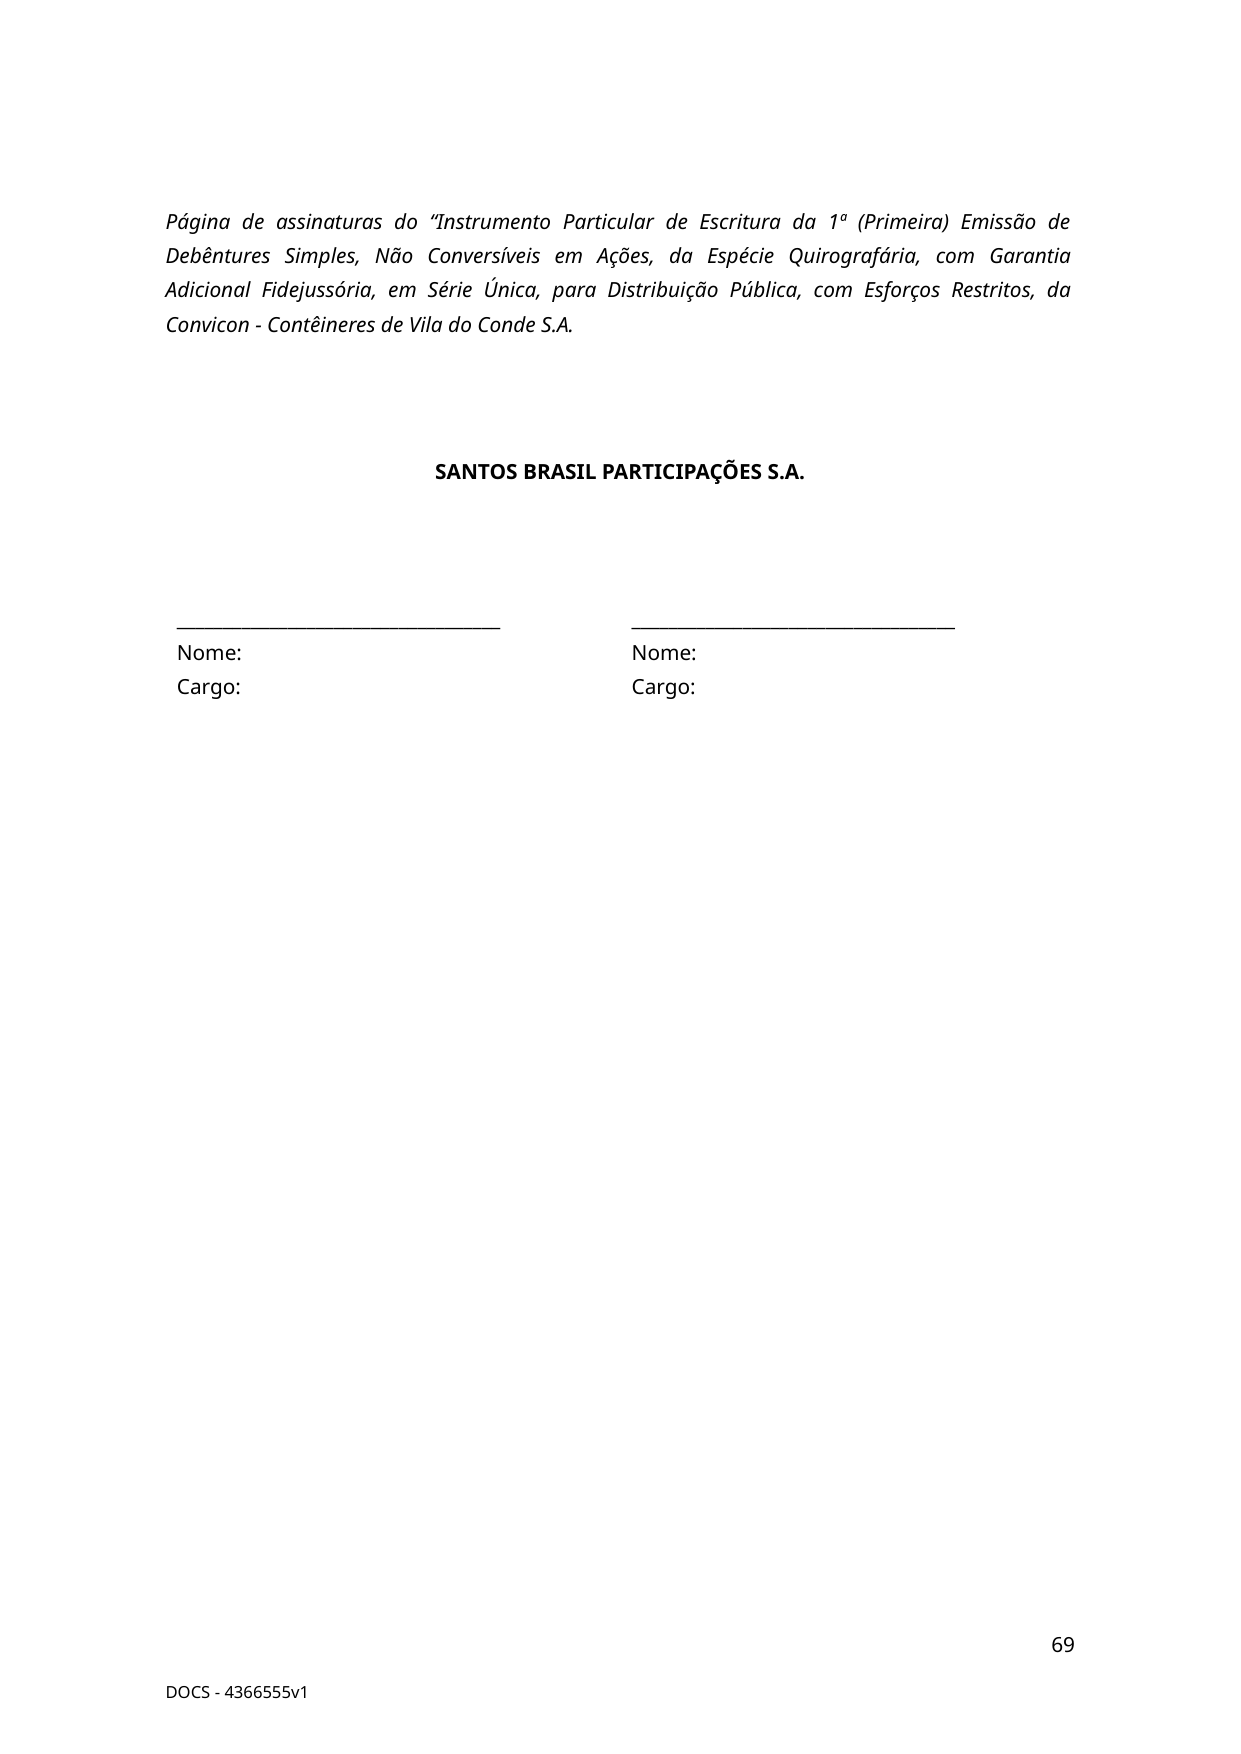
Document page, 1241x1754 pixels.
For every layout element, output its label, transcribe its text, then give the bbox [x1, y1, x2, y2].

text Página de assinaturas do “Instrumento Particular de Escritura da 1ª (Primeira) Emissão de Debêntures Simples, Não Conversíveis em Ações, da Espécie Quirografária, com Garantia Adicional Fidejussória, em Série Única, para Distribuição Pública, com Esforços Restritos, da Convicon - Contêineres de Vila do Conde S.A. [165, 207, 1075, 338]
table_header ___________________________________ Nome: Cargo: [165, 604, 620, 720]
text SANTOS BRASIL PARTICIPAÇÕES S.A. [165, 457, 1075, 485]
table_header ___________________________________ Nome: Cargo: [620, 604, 1075, 720]
